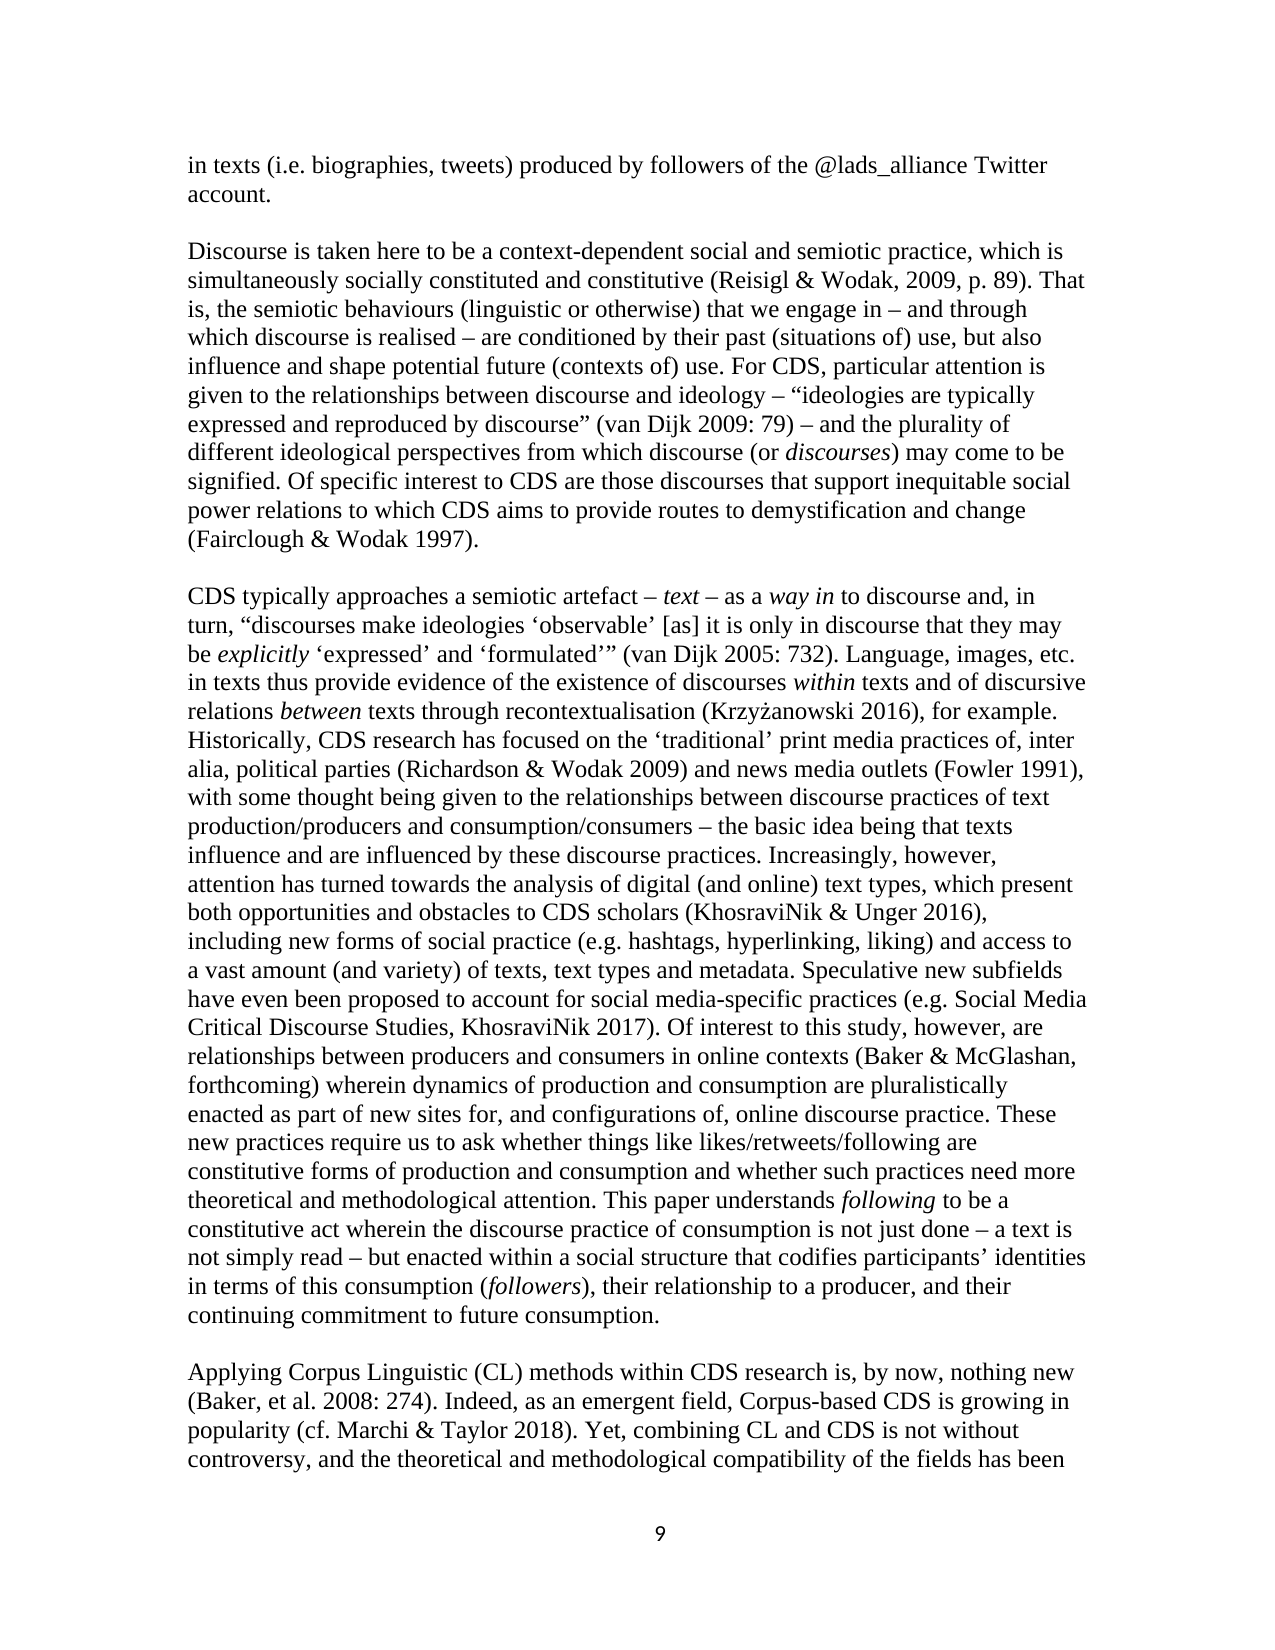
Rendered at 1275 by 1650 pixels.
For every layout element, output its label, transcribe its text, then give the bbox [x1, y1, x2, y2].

text Discourse is taken here to be a context-dependent social and semiotic practice, which is simultaneously socially constituted and constitutive (Reisigl & Wodak, 2009, p. 89). That is, the semiotic behaviours (linguistic or otherwise) that we engage in – and through which discourse is realised – are conditioned by their past (situations of) use, but also influence and shape potential future (contexts of) use. For CDS, particular attention is given to the relationships between discourse and ideology – “ideologies are typically expressed and reproduced by discourse” (van Dijk 2009: 79) – and the plurality of different ideological perspectives from which discourse (or discourses) may come to be signified. Of specific interest to CDS are those discourses that support inequitable social power relations to which CDS aims to provide routes to demystification and change (Fairclough & Wodak 1997). [187, 236, 1087, 552]
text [187, 1357, 1087, 1472]
text CDS typically approaches a semiotic artefact – text – as a way in to discourse and, in turn, “discourses make ideologies ‘observable’ [as] it is only in discourse that they may be explicitly ‘expressed’ and ‘formulated’” (van Dijk 2005: 732). Language, images, etc. in texts thus provide evidence of the existence of discourses within texts and of discursive relations between texts through recontextualisation (Krzyżanowski 2016), for example. Historically, CDS research has focused on the ‘traditional’ print media practices of, inter alia, political parties (Richardson & Wodak 2009) and news media outlets (Fowler 1991), with some thought being given to the relationships between discourse practices of text production/producers and consumption/consumers – the basic idea being that texts influence and are influenced by these discourse practices. Increasingly, however, attention has turned towards the analysis of digital (and online) text types, which present both opportunities and obstacles to CDS scholars (KhosraviNik & Unger 2016), including new forms of social practice (e.g. hashtags, hyperlinking, liking) and access to a vast amount (and variety) of texts, text types and metadata. Speculative new subfields have even been proposed to account for social media-specific practices (e.g. Social Media Critical Discourse Studies, KhosraviNik 2017). Of interest to this study, however, are relationships between producers and consumers in online contexts (Baker & McGlashan, forthcoming) wherein dynamics of production and consumption are pluralistically enacted as part of new sites for, and configurations of, online discourse practice. These new practices require us to ask whether things like likes/retweets/following are constitutive forms of production and consumption and whether such practices need more theoretical and methodological attention. This paper understands following to be a constitutive act wherein the discourse practice of consumption is not just done – a text is not simply read – but enacted within a social structure that codifies participants’ identities in terms of this consumption (followers), their relationship to a producer, and their continuing commitment to future consumption. [187, 581, 1087, 1329]
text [187, 150, 1087, 207]
